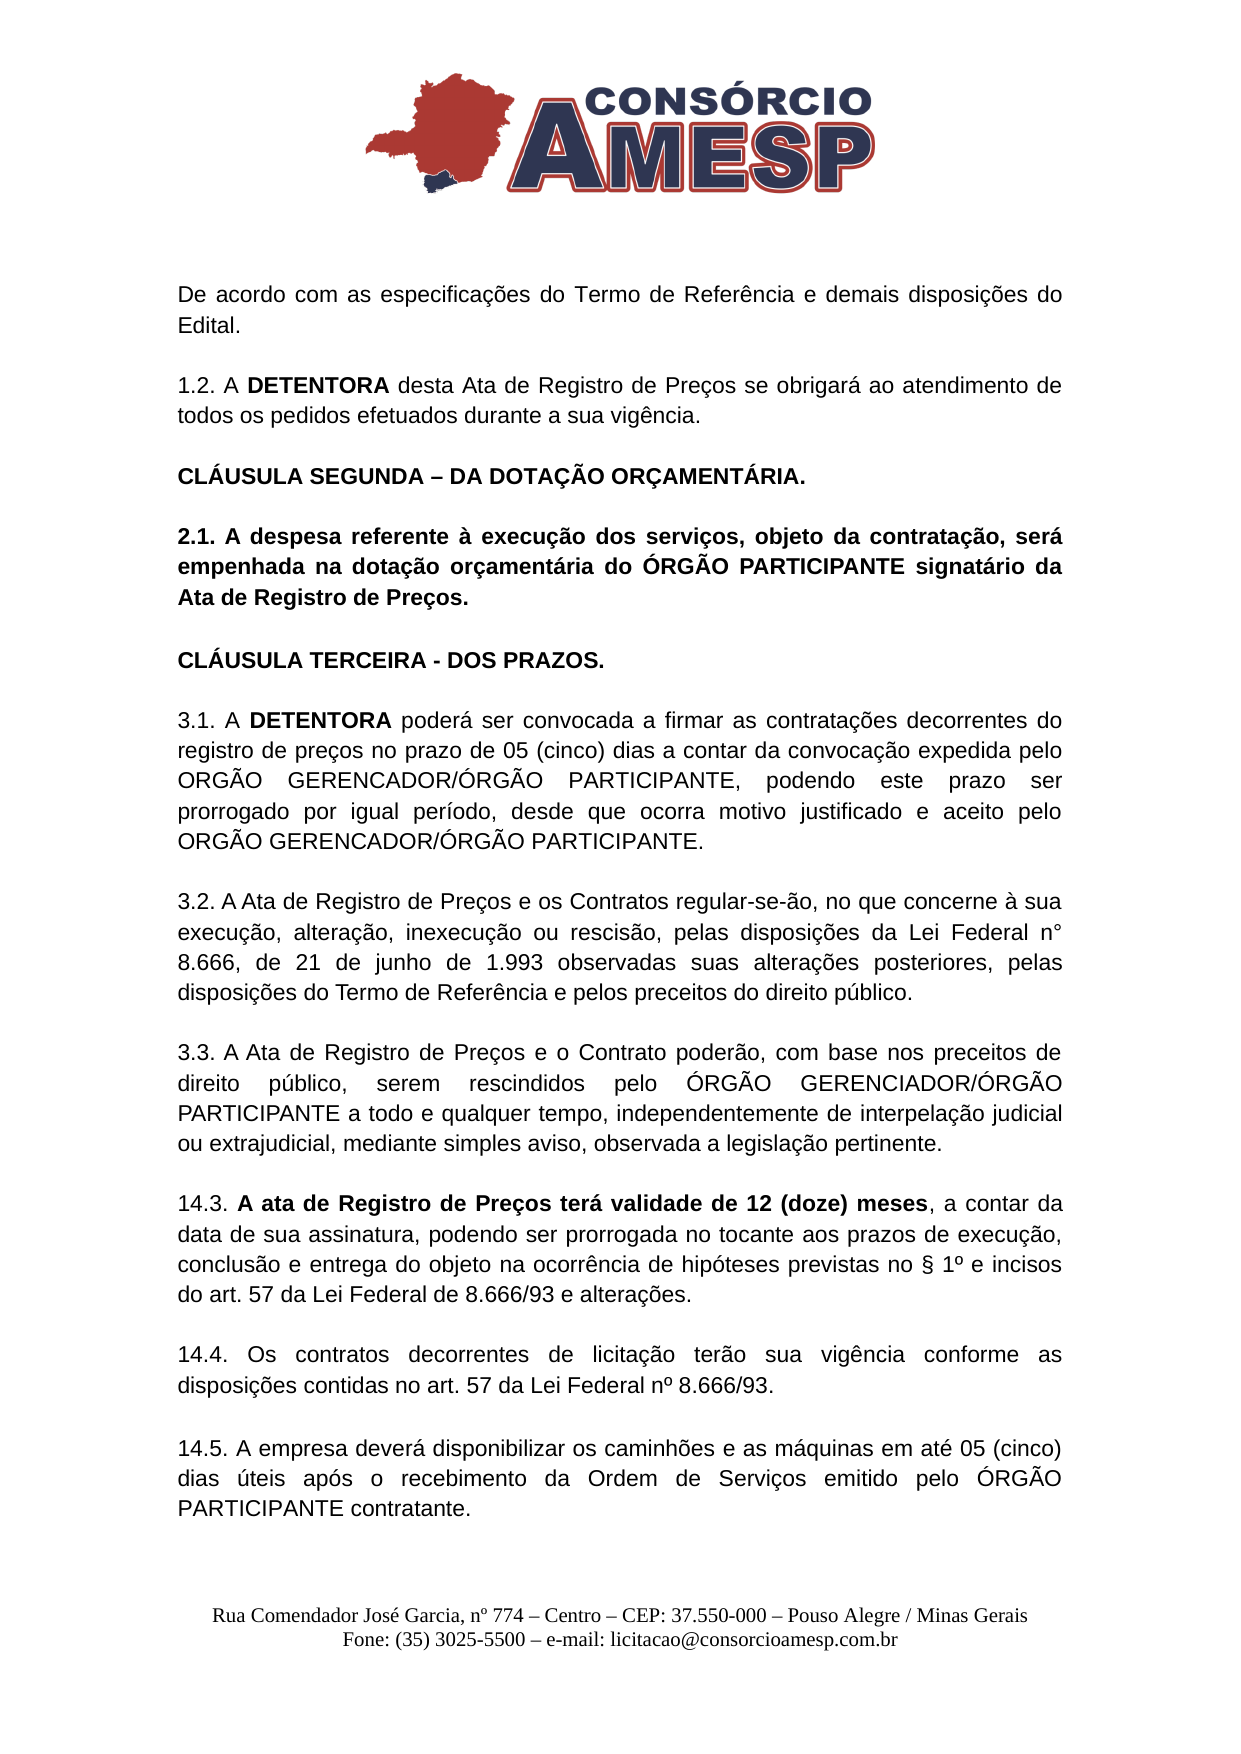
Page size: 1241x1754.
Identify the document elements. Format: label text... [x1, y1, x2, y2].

text De acordo com as especificações do Termo de Referência e demais disposições do Edital. [177, 281, 1063, 338]
text 14.3. A ata de Registro de Preços terá validade de 12 (doze) meses, a contar da data de sua assinatura, podendo ser prorrogada no tocante aos prazos de execução, conclusão e entrega do objeto na ocorrência de hipóteses previstas no § 1º e incisos do art. 57 da Lei Federal de 8.666/93 e alterações. [177, 1190, 1063, 1307]
text 14.4. Os contratos decorrentes de licitação terão sua vigência conforme as disposições contidas no art. 57 da Lei Federal nº 8.666/93. [177, 1341, 1063, 1398]
text 3.1. A DETENTORA poderá ser convocada a firmar as contratações decorrentes do registro de preços no prazo de 05 (cinco) dias a contar da convocação expedida pelo ORGÃO GERENCADOR/ÓRGÃO PARTICIPANTE, podendo este prazo ser prorrogado por igual período, desde que ocorra motivo justificado e aceito pelo ORGÃO GERENCADOR/ÓRGÃO PARTICIPANTE. [177, 707, 1063, 854]
text 2.1. A despesa referente à execução dos serviços, objeto da contratação, será empenhada na dotação orçamentária do ÓRGÃO PARTICIPANTE signatário da Ata de Registro de Preços. [177, 523, 1063, 610]
text 3.3. A Ata de Registro de Preços e o Contrato poderão, com base nos preceitos de direito público, serem rescindidos pelo ÓRGÃO GERENCIADOR/ÓRGÃO PARTICIPANTE a todo e qualquer tempo, independentemente de interpelação judicial ou extrajudicial, mediante simples aviso, observada a legislação pertinente. [177, 1039, 1063, 1156]
text 14.5. A empresa deverá disponibilizar os caminhões e as máquinas em até 05 (cinco) dias úteis após o recebimento da Ordem de Serviços emitido pelo ÓRGÃO PARTICIPANTE contratante. [177, 1435, 1063, 1522]
text 1.2. A DETENTORA desta Ata de Registro de Preços se obrigará ao atendimento de todos os pedidos efetuados durante a sua vigência. [177, 372, 1063, 428]
text 3.2. A Ata de Registro de Preços e os Contratos regular-se-ão, no que concerne à sua execução, alteração, inexecução ou rescisão, pelas disposições da Lei Federal n° 8.666, de 21 de junho de 1.993 observadas suas alterações posteriores, pelas disposições do Termo de Referência e pelos preceitos do direito público. [177, 888, 1063, 1005]
subtitle CLÁUSULA SEGUNDA – DA DOTAÇÃO ORÇAMENTÁRIA. [177, 463, 1063, 489]
subtitle CLÁUSULA TERCEIRA - DOS PRAZOS. [177, 647, 1063, 673]
picture [365, 73, 875, 194]
